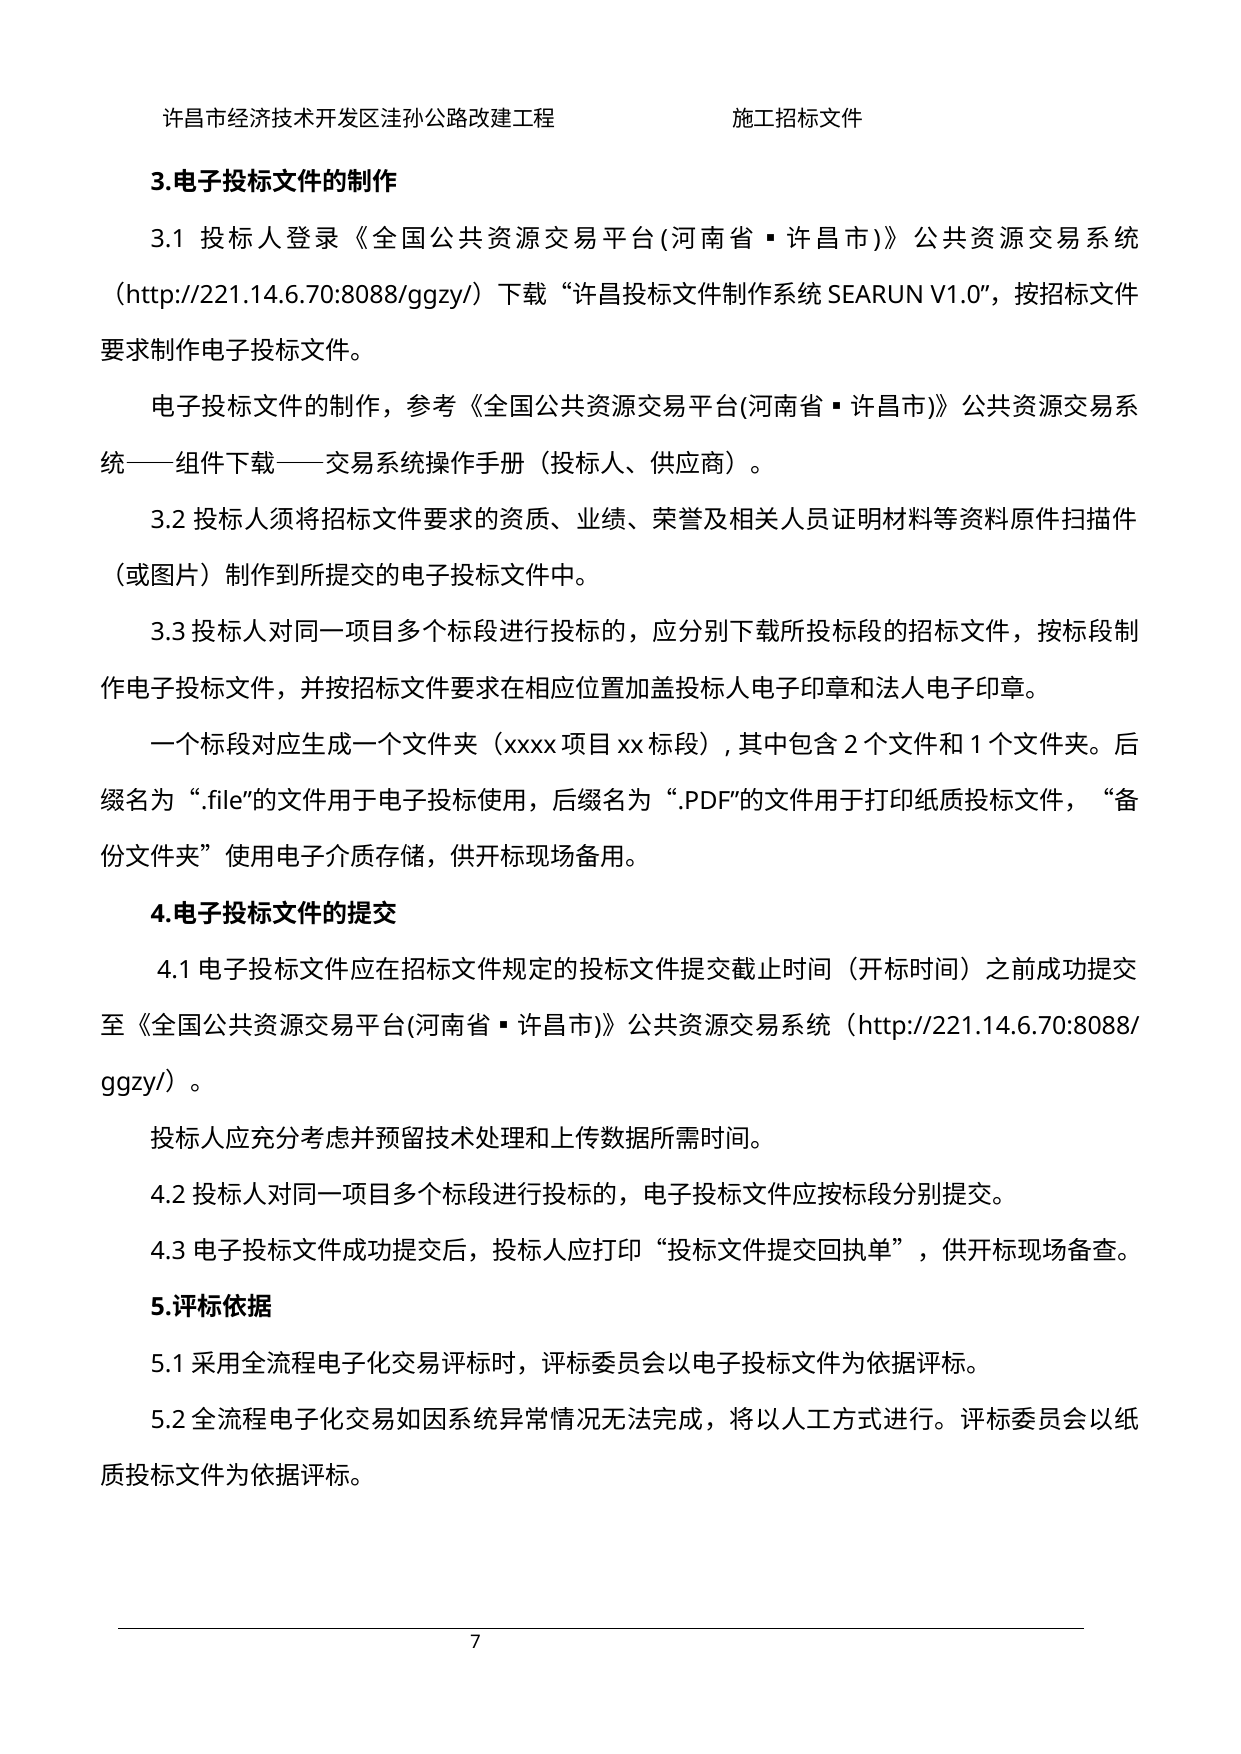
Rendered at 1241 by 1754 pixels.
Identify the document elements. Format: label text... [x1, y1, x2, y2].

text 5.1采用全流程电子化交易评标时，评标委员会以电子投标文件为依据评标。 [100, 1327, 1140, 1383]
text 一个标段对应生成一个文件夹（xxxx项目xx标段）, 其中包含2个文件和1个文件夹。后缀名为“.file”的文件用于电子投标使用，后缀名为“.PDF”的文件用于打印纸质投标文件，“备份文件夹”使用电子介质存储，供开标现场备用。 [100, 708, 1140, 877]
text 5.2全流程电子化交易如因系统异常情况无法完成，将以人工方式进行。评标委员会以纸质投标文件为依据评标。 [100, 1383, 1140, 1496]
text 投标人应充分考虑并预留技术处理和上传数据所需时间。 [100, 1102, 1140, 1158]
text 3.1 投标人登录《全国公共资源交易平台(河南省▪许昌市)》公共资源交易系统（http://221.14.6.70:8088/ggzy/）下载“许昌投标文件制作系统SEARUN V1.0”，按招标文件要求制作电子投标文件。 [100, 202, 1140, 371]
text 5.评标依据 [100, 1271, 1140, 1327]
text 4.1电子投标文件应在招标文件规定的投标文件提交截止时间（开标时间）之前成功提交至《全国公共资源交易平台(河南省▪许昌市)》公共资源交易系统（http://221.14.6.70:8088/ggzy/）。 [100, 933, 1140, 1102]
text 电子投标文件的制作，参考《全国公共资源交易平台(河南省▪许昌市)》公共资源交易系统——组件下载——交易系统操作手册（投标人、供应商）。 [100, 371, 1140, 483]
text 4.电子投标文件的提交 [100, 877, 1140, 933]
text 3.电子投标文件的制作 [100, 146, 1140, 202]
text 3.2 投标人须将招标文件要求的资质、业绩、荣誉及相关人员证明材料等资料原件扫描件（或图片）制作到所提交的电子投标文件中。 [100, 483, 1140, 596]
text 3.3投标人对同一项目多个标段进行投标的，应分别下载所投标段的招标文件，按标段制作电子投标文件，并按招标文件要求在相应位置加盖投标人电子印章和法人电子印章。 [100, 596, 1140, 708]
text 4.2 投标人对同一项目多个标段进行投标的，电子投标文件应按标段分别提交。 [100, 1158, 1140, 1214]
text 4.3 电子投标文件成功提交后，投标人应打印“投标文件提交回执单”，供开标现场备查。 [100, 1214, 1140, 1271]
